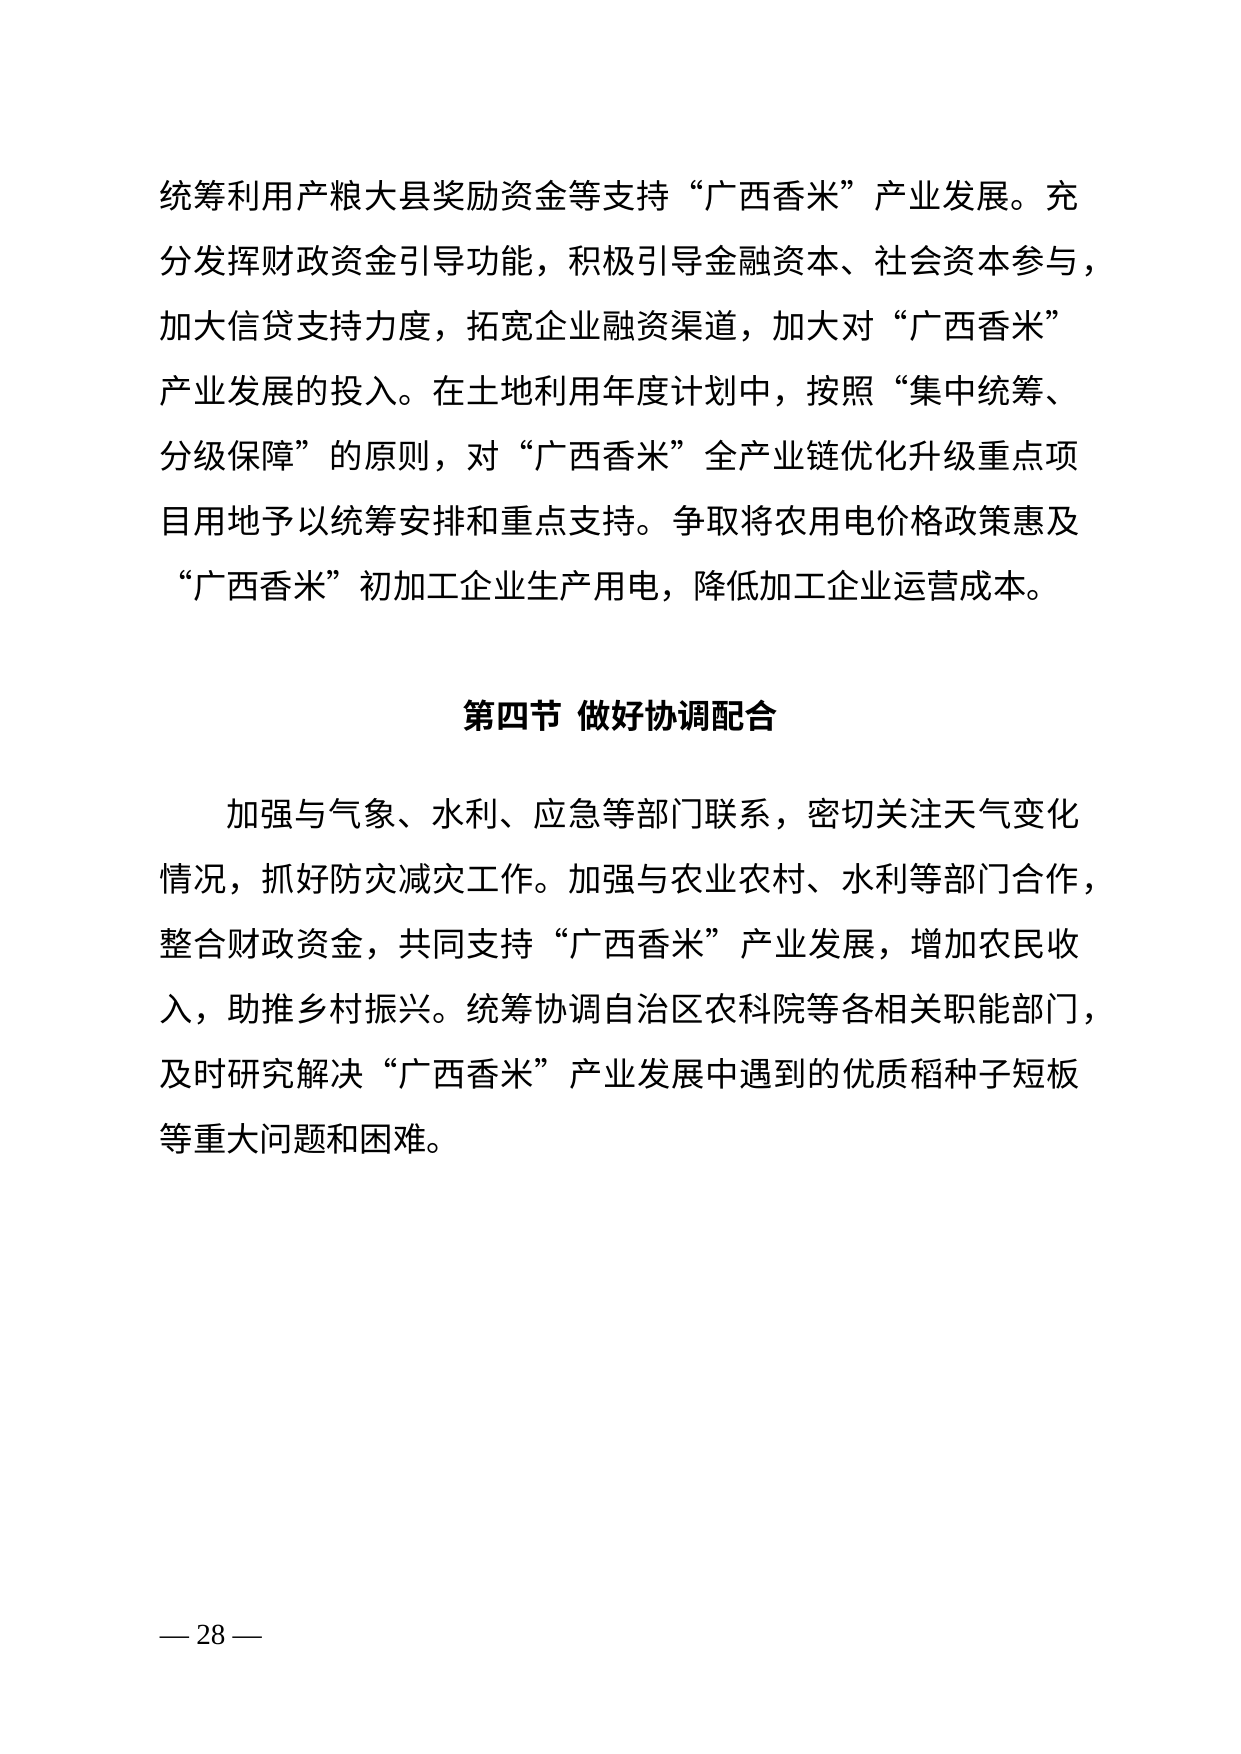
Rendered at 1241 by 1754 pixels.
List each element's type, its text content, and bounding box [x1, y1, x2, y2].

text 加强与气象、水利、应急等部门联系，密切关注天气变化情况，抓好防灾减灾工作。加强与农业农村、水利等部门合作，整合财政资金，共同支持“广西香米”产业发展，增加农民收入，助推乡村振兴。统筹协调自治区农科院等各相关职能部门，及时研究解决“广西香米”产业发展中遇到的优质稻种子短板等重大问题和困难。 [159, 779, 1081, 1169]
subtitle 第四节 做好协调配合 [159, 682, 1081, 747]
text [159, 162, 1081, 617]
